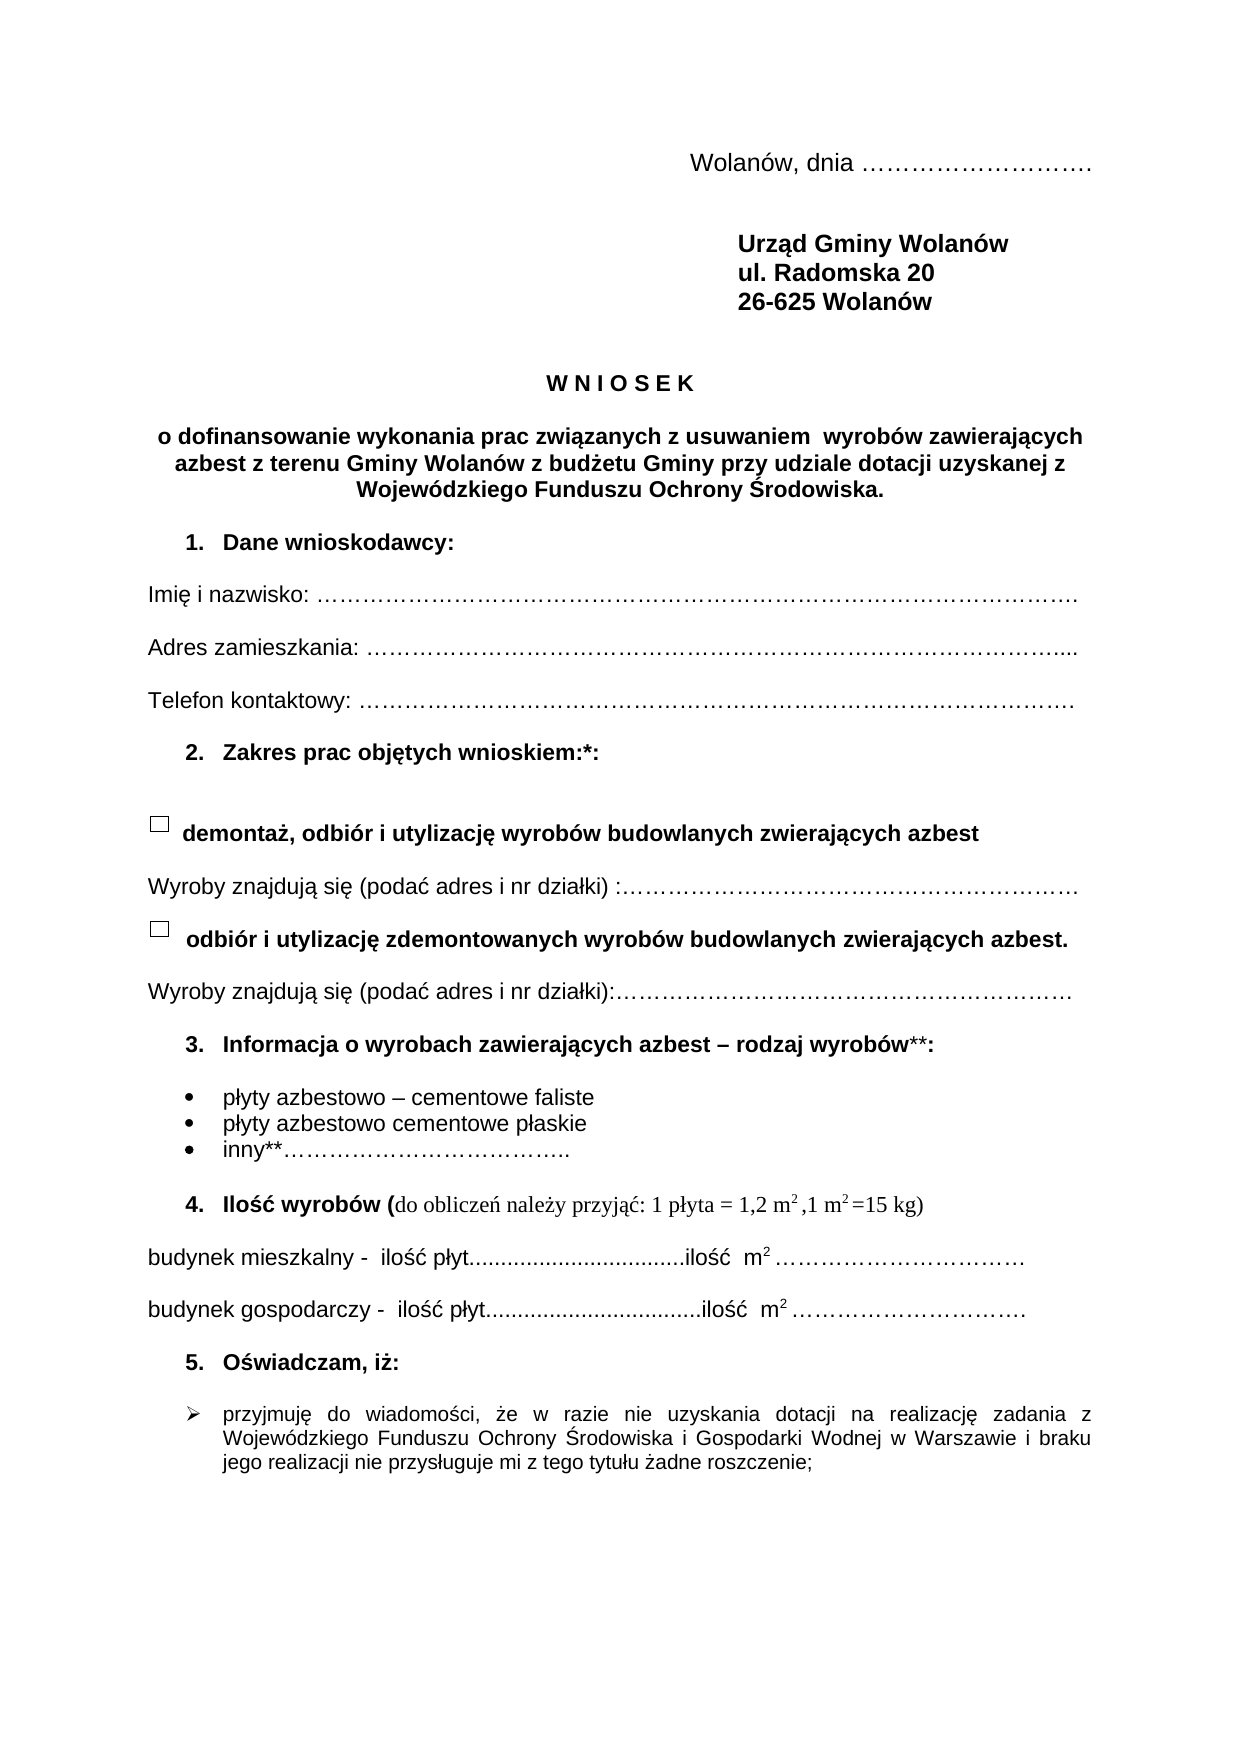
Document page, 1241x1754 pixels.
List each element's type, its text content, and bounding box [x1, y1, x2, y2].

text budynek gospodarczy - ilość płyt..................................ilość m2 …………………………. [148, 1296, 1093, 1323]
text Imię i nazwisko: ………………………………………………………………………………………. [148, 581, 1093, 608]
text Wolanów, dnia ………………………. [148, 148, 1093, 176]
list Informacja o wyrobach zawierających azbest – rodzaj wyrobów**: [185, 1031, 1093, 1057]
text odbiór i utylizację zdemontowanych wyrobów budowlanych zwierających azbest. [148, 926, 1093, 952]
list płyty azbestowo cementowe płaskie [185, 1110, 1093, 1136]
text Telefon kontaktowy: …………………………………………………………………………………. [148, 687, 1093, 713]
text Adres zamieszkania: ……………………………………………………………………………….... [148, 634, 1093, 660]
list Dane wnioskodawcy: [185, 528, 1093, 555]
list przyjmuję do wiadomości, że w razie nie uzyskania dotacji na realizację zadania z Wojewódzkiego Funduszu Ochrony Środowiska i Gospodarki Wodnej w Warszawie i braku jego realizacji nie przysługuje mi z tego tytułu żadne roszczenie; [185, 1402, 1093, 1474]
list Zakres prac objętych wnioskiem:*: [185, 739, 1093, 766]
list Oświadczam, iż: [185, 1349, 1093, 1375]
list płyty azbestowo – cementowe faliste [185, 1084, 1093, 1110]
text ul. Radomska 20 [738, 258, 1093, 287]
text demontaż, odbiór i utylizację wyrobów budowlanych zwierających azbest [148, 820, 1093, 846]
list inny**……………………………….. [185, 1136, 1093, 1163]
text Wyroby znajdują się (podać adres i nr działki):…………………………………………………… [148, 978, 1093, 1004]
text 26-625 Wolanów [738, 287, 1093, 315]
text W N I O S E K [148, 370, 1093, 397]
text budynek mieszkalny - ilość płyt..................................ilość m2 …………………………… [148, 1243, 1093, 1270]
text o dofinansowanie wykonania prac związanych z usuwaniem wyrobów zawierających azbest z terenu Gminy Wolanów z budżetu Gminy przy udziale dotacji uzyskanej z Wojewódzkiego Funduszu Ochrony Środowiska. [148, 423, 1093, 502]
text Urząd Gminy Wolanów [738, 229, 1093, 258]
text Wyroby znajdują się (podać adres i nr działki) :…………………………………………………… [148, 873, 1093, 899]
list Ilość wyrobów (do obliczeń należy przyjąć: 1 płyta = 1,2 m2 ,1 m2 =15 kg) [185, 1191, 1093, 1217]
